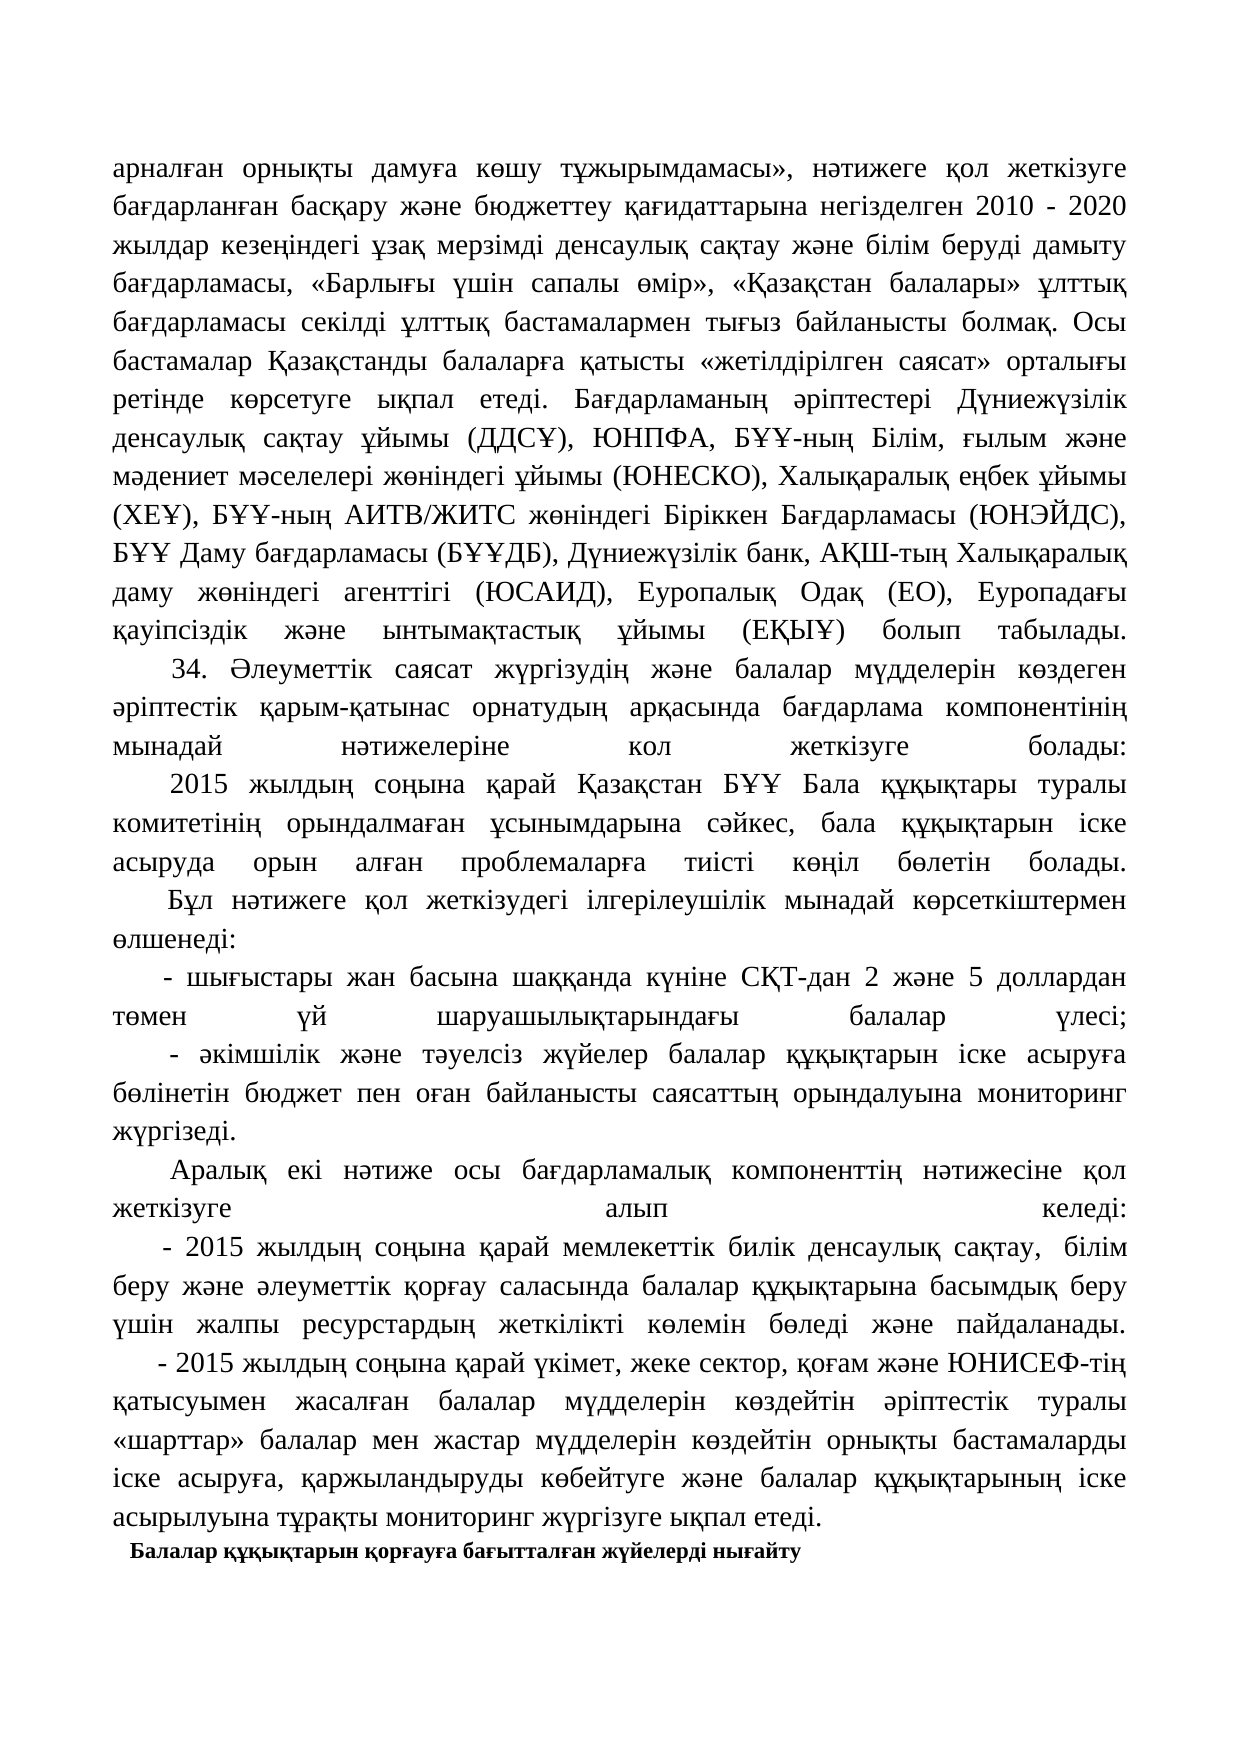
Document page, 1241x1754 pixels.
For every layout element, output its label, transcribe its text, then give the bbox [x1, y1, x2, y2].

text Балалар құқықтарын қорғауға бағытталған жүйелерді нығайту [112, 1537, 1128, 1564]
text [112, 150, 1128, 1532]
